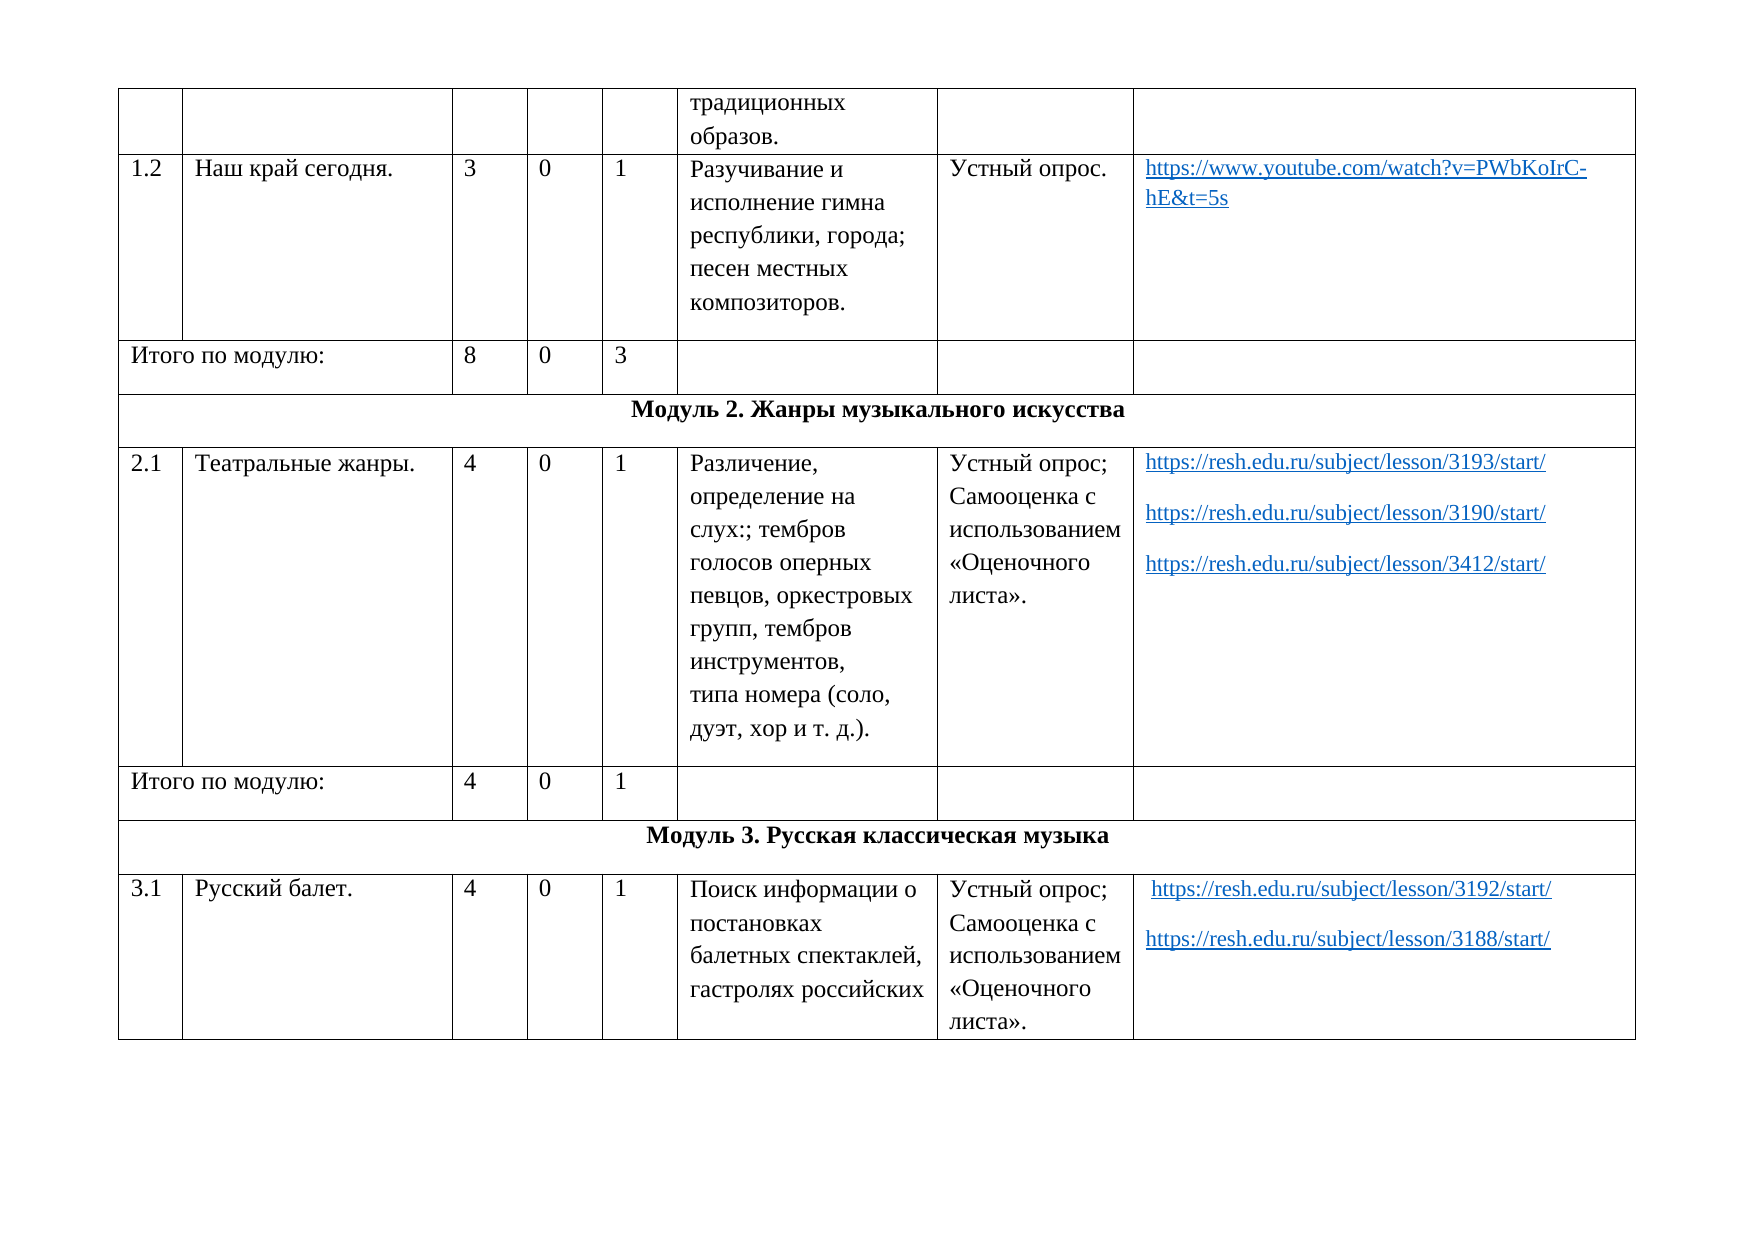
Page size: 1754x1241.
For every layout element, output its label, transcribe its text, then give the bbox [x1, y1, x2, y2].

table_cell Театральные жанры. [183, 448, 452, 766]
table_cell 1 [603, 875, 677, 1039]
table_cell [678, 341, 937, 394]
table_cell 8 [453, 341, 527, 394]
table_cell 0 [528, 341, 602, 394]
table_cell 4 [453, 875, 527, 1039]
table_cell 1 [603, 155, 677, 340]
table_cell [1134, 767, 1635, 819]
table_cell [938, 341, 1133, 394]
table_cell https://resh.edu.ru/subject/lesson/3193/start/ https://resh.edu.ru/subject/lesson/3190/start/ https://resh.edu.ru/subject/lesson/3412/start/ [1134, 448, 1635, 766]
table_header [528, 89, 602, 153]
table_cell https://www.youtube.com/watch?v=PWbKoIrC- hE&t=5s [1134, 155, 1635, 340]
table_cell 3 [453, 155, 527, 340]
table_header традиционных образов. [678, 89, 937, 153]
table_cell Итого по модулю: [119, 767, 452, 819]
table_header [603, 89, 677, 153]
table_cell Устный опрос; Самооценка с использованием «Оценочного листа». [938, 448, 1133, 766]
table_cell 3.1 [119, 875, 182, 1039]
table_cell Модуль 3. Русская классическая музыка [119, 821, 1635, 873]
table_cell 0 [528, 875, 602, 1039]
table_cell 0 [528, 448, 602, 766]
table_cell 1.2 [119, 155, 182, 340]
table_cell Итого по модулю: [119, 341, 452, 394]
table_header [453, 89, 527, 153]
table_cell Устный опрос; Самооценка с использованием «Оценочного листа». [938, 875, 1133, 1039]
table_header [183, 89, 452, 153]
table_cell Поиск информации о постановках балетных спектаклей, гастролях российских [678, 875, 937, 1039]
table_cell https://resh.edu.ru/subject/lesson/3192/start/ https://resh.edu.ru/subject/lesson/3188/start/ [1134, 875, 1635, 1039]
table_cell [678, 767, 937, 819]
table_cell [938, 767, 1133, 819]
table_cell 2.1 [119, 448, 182, 766]
table_cell Наш край сегодня. [183, 155, 452, 340]
table_cell Разучивание и исполнение гимна республики, города; песен местных композиторов. [678, 155, 937, 340]
table_cell Устный опрос. [938, 155, 1133, 340]
table_cell 1 [603, 448, 677, 766]
table_header [938, 89, 1133, 153]
table_cell 1 [603, 767, 677, 819]
table_cell 0 [528, 767, 602, 819]
table_cell 4 [453, 767, 527, 819]
table_header [119, 89, 182, 153]
table_cell Модуль 2. Жанры музыкального искусства [119, 395, 1635, 447]
table_header [1134, 89, 1635, 153]
table_cell [1134, 341, 1635, 394]
table_cell 4 [453, 448, 527, 766]
table_cell Русский балет. [183, 875, 452, 1039]
table_cell 0 [528, 155, 602, 340]
table_cell Различение, определение на слух:; тембров голосов оперных певцов, оркестровых групп, тембров инструментов, типа номера (соло, дуэт, хор и т. д.). [678, 448, 937, 766]
table_cell 3 [603, 341, 677, 394]
